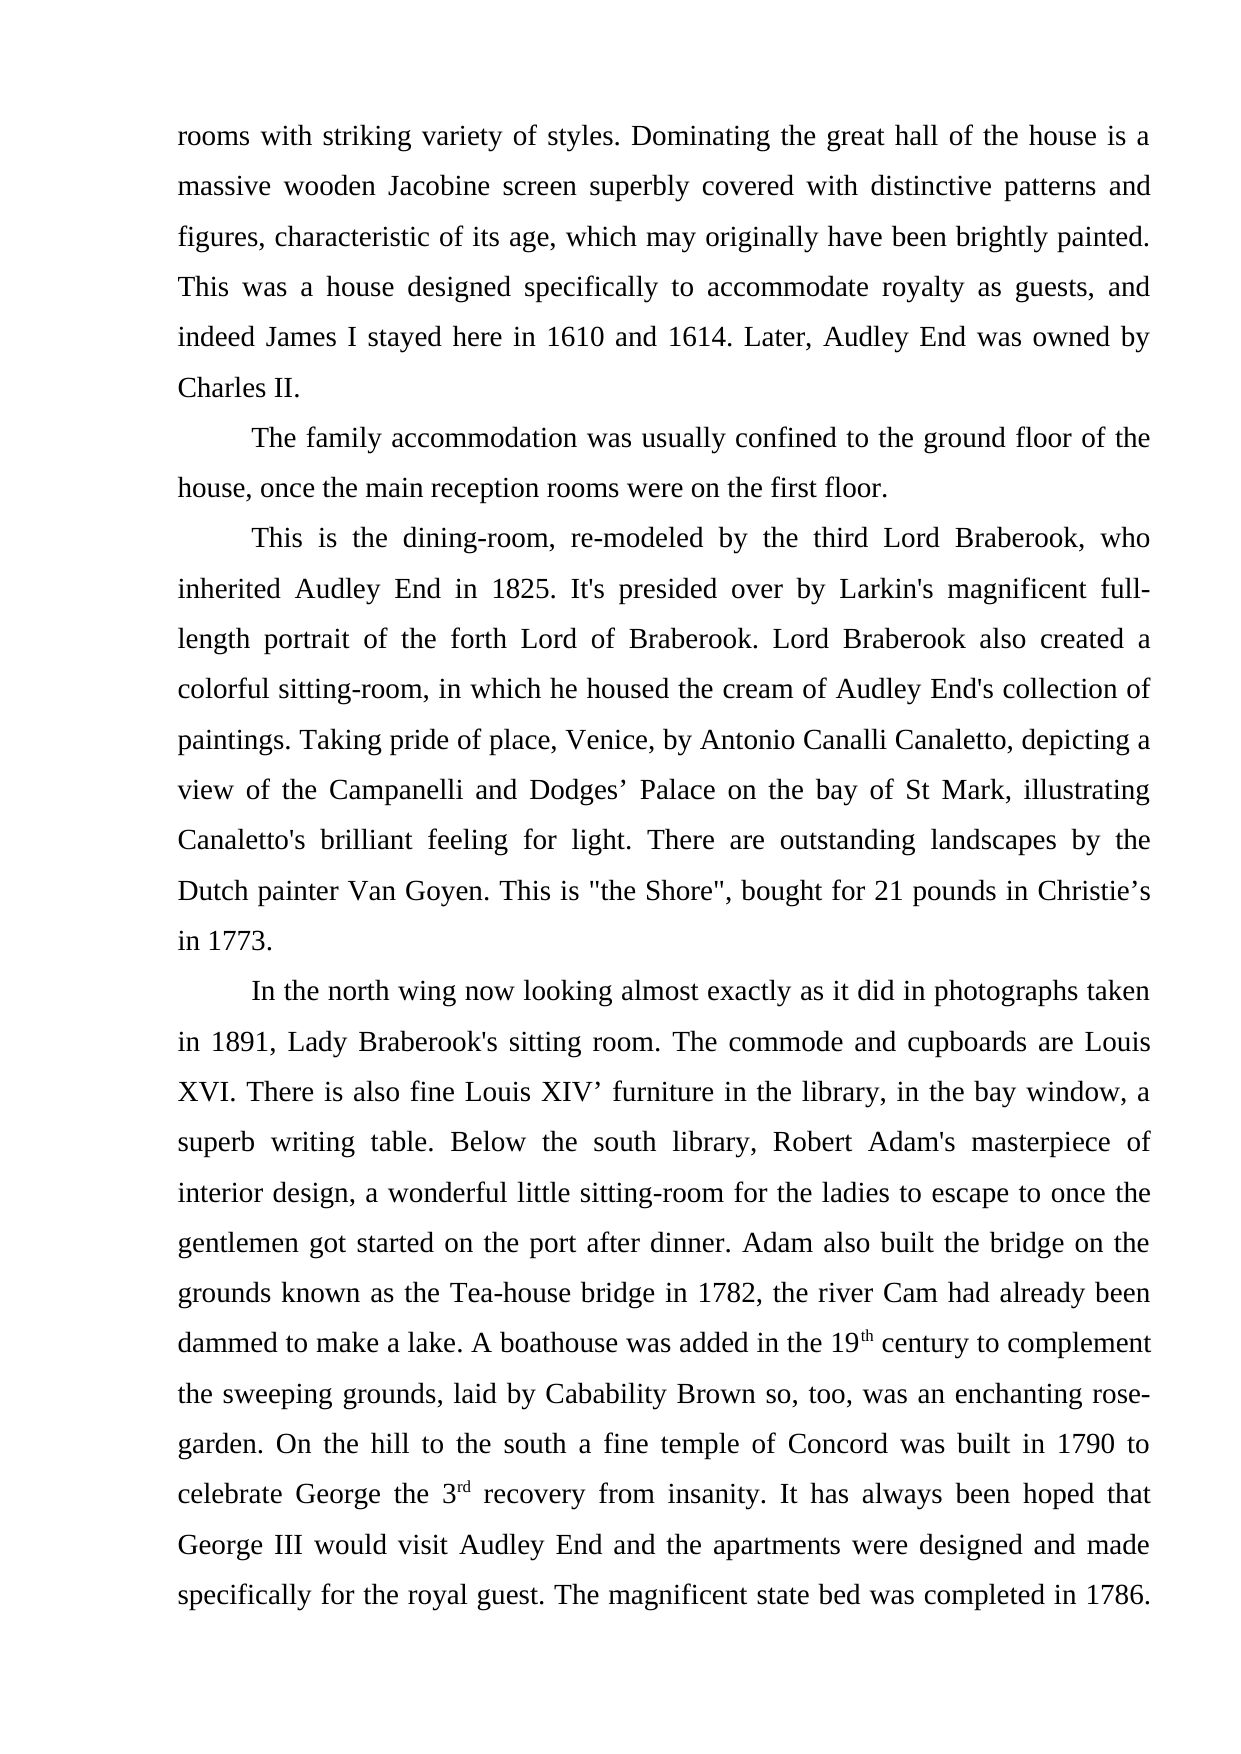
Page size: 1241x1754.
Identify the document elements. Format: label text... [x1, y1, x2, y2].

text This is the dining-room, re-modeled by the third Lord Braberook, who inherited Audley End in 1825. It's presided over by Larkin's magnificent full-length portrait of the forth Lord of Braberook. Lord Braberook also created a colorful sitting-room, in which he housed the cream of Audley End's collection of paintings. Taking pride of place, Venice, by Antonio Canalli Canaletto, depicting a view of the Campanelli and Dodges’ Palace on the bay of St Mark, illustrating Canaletto's brilliant feeling for light. There are outstanding landscapes by the Dutch painter Van Goyen. This is "the Shore", bought for 21 pounds in Christie’s in 1773. [177, 521, 1152, 957]
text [177, 973, 1152, 1611]
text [177, 118, 1152, 403]
text The family accommodation was usually confined to the ground floor of the house, once the main reception rooms were on the first floor. [177, 420, 1152, 504]
